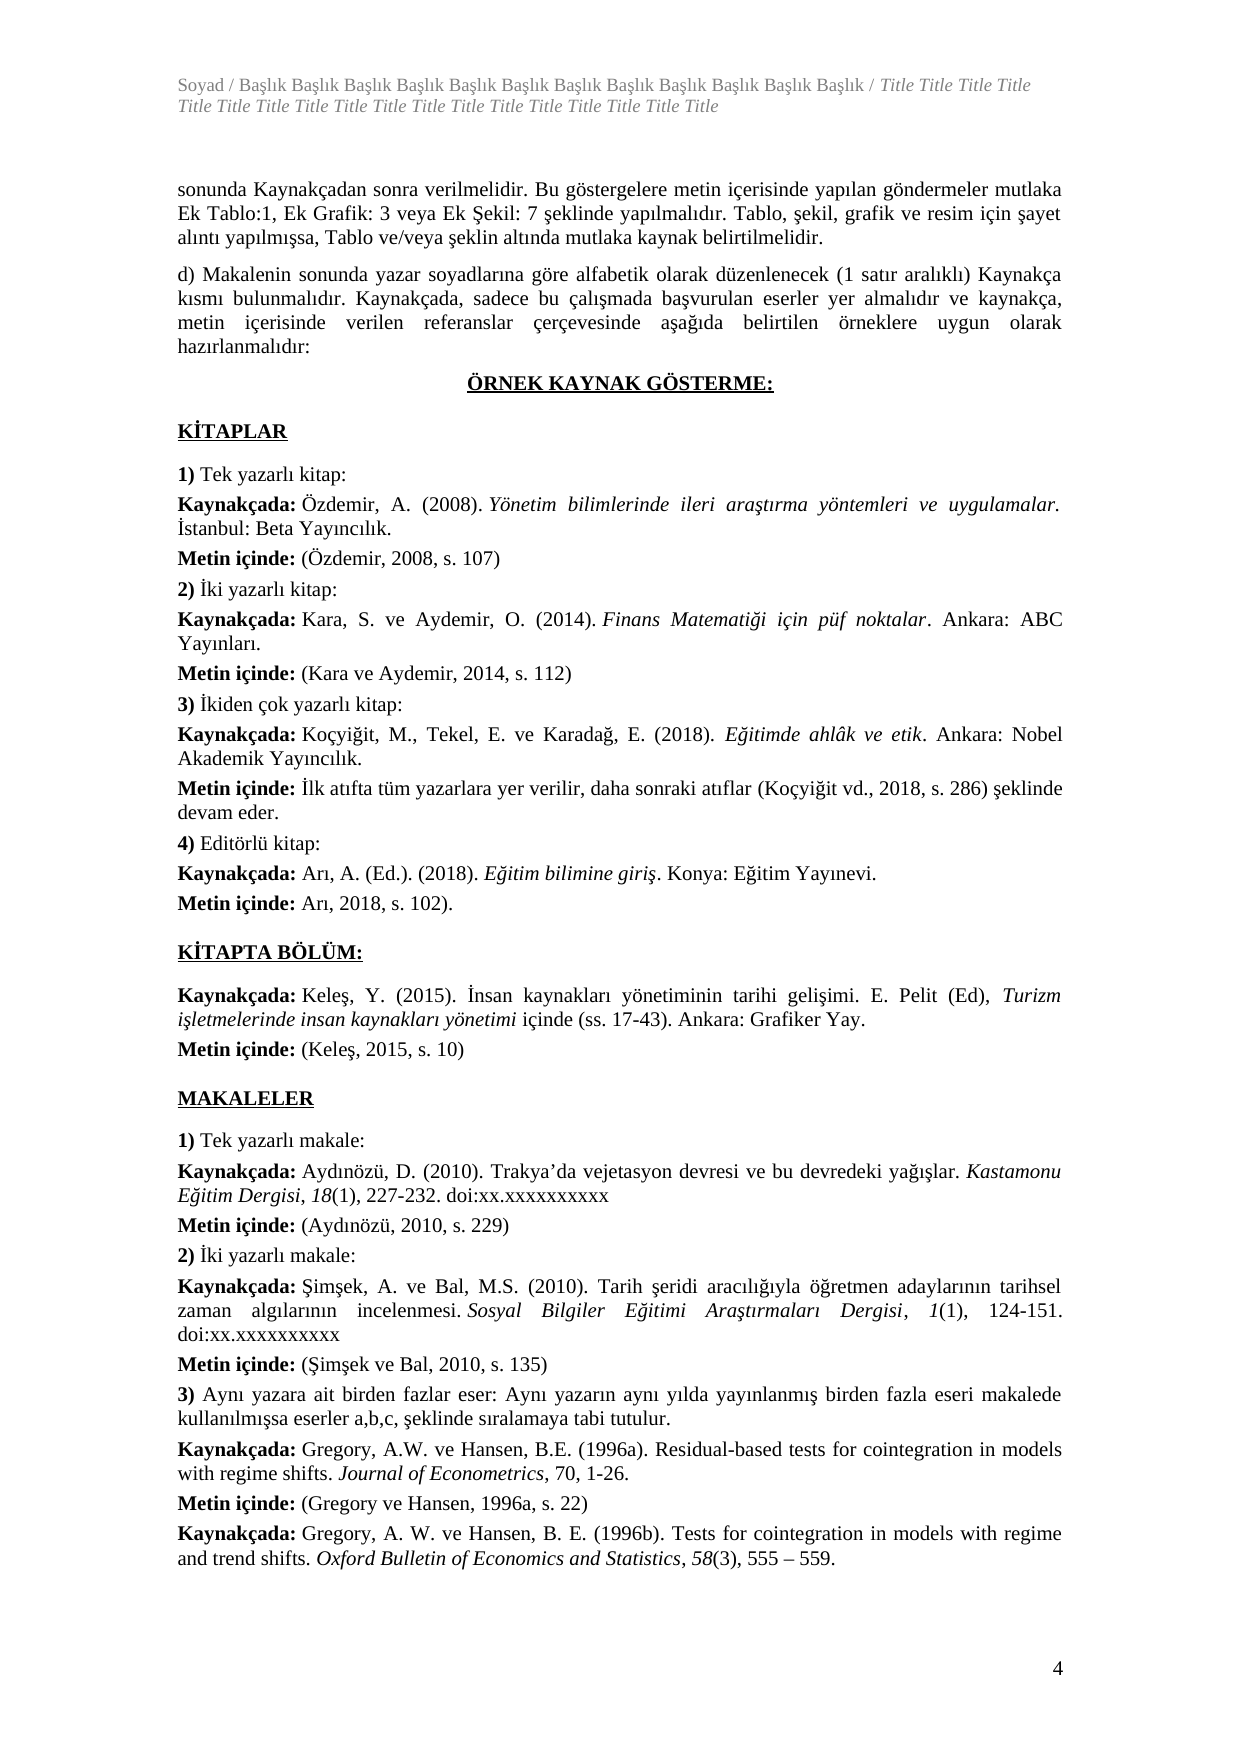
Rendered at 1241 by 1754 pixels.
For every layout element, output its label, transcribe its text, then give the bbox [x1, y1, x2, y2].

text Metin içinde: (Gregory ve Hansen, 1996a, s. 22) [177, 1491, 1063, 1515]
text 3) İkiden çok yazarlı kitap: [177, 691, 1063, 716]
text Metin içinde: (Aydınözü, 2010, s. 229) [177, 1213, 1063, 1237]
text Kaynakçada: Şimşek, A. ve Bal, M.S. (2010). Tarih şeridi aracılığıyla öğretmen adaylarının tarihsel zaman algılarının incelenmesi. Sosyal Bilgiler Eğitimi Araştırmaları Dergisi, 1(1), 124-151. doi:xx.xxxxxxxxxx [177, 1273, 1063, 1346]
text Metin içinde: Arı, 2018, s. 102). [177, 891, 1063, 915]
text KİTAPTA BÖLÜM: [177, 940, 1063, 964]
text 2) İki yazarlı kitap: [177, 576, 1063, 601]
text Kaynakçada: Koçyiğit, M., Tekel, E. ve Karadağ, E. (2018). Eğitimde ahlâk ve etik. Ankara: Nobel Akademik Yayıncılık. [177, 722, 1063, 770]
text Kaynakçada: Aydınözü, D. (2010). Trakya’da vejetasyon devresi ve bu devredeki yağışlar. Kastamonu Eğitim Dergisi, 18(1), 227-232. doi:xx.xxxxxxxxxx [177, 1158, 1063, 1207]
text Metin içinde: (Keleş, 2015, s. 10) [177, 1037, 1063, 1061]
text Kaynakçada: Kara, S. ve Aydemir, O. (2014). Finans Matematiği için püf noktalar. Ankara: ABC Yayınları. [177, 607, 1063, 655]
text 1) Tek yazarlı makale: [177, 1128, 1063, 1152]
text d) Makalenin sonunda yazar soyadlarına göre alfabetik olarak düzenlenecek (1 satır aralıklı) Kaynakça kısmı bulunmalıdır. Kaynakçada, sadece bu çalışmada başvurulan eserler yer almalıdır ve kaynakça, metin içerisinde verilen referanslar çerçevesinde aşağıda belirtilen örneklere uygun olarak hazırlanmalıdır: [177, 262, 1063, 358]
text Kaynakçada: Arı, A. (Ed.). (2018). Eğitim bilimine giriş. Konya: Eğitim Yayınevi. [177, 861, 1063, 885]
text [177, 177, 1063, 249]
text Kaynakçada: Gregory, A.W. ve Hansen, B.E. (1996a). Residual-based tests for cointegration in models with regime shifts. Journal of Econometrics, 70, 1-26. [177, 1437, 1063, 1485]
text KİTAPLAR [177, 419, 1063, 443]
text Metin içinde: (Şimşek ve Bal, 2010, s. 135) [177, 1352, 1063, 1376]
text Metin içinde: İlk atıfta tüm yazarlara yer verilir, daha sonraki atıflar (Koçyiğit vd., 2018, s. 286) şeklinde devam eder. [177, 776, 1063, 824]
text Kaynakçada: Gregory, A. W. ve Hansen, B. E. (1996b). Tests for cointegration in models with regime and trend shifts. Oxford Bulletin of Economics and Statistics, 58(3), 555 – 559. [177, 1521, 1063, 1569]
text Kaynakçada: Özdemir, A. (2008). Yönetim bilimlerinde ileri araştırma yöntemleri ve uygulamalar. İstanbul: Beta Yayıncılık. [177, 492, 1063, 540]
text 1) Tek yazarlı kitap: [177, 461, 1063, 486]
text Metin içinde: (Özdemir, 2008, s. 107) [177, 546, 1063, 570]
text ÖRNEK KAYNAK GÖSTERME: [177, 371, 1063, 395]
text Kaynakçada: Keleş, Y. (2015). İnsan kaynakları yönetiminin tarihi gelişimi. E. Pelit (Ed), Turizm işletmelerinde insan kaynakları yönetimi içinde (ss. 17-43). Ankara: Grafiker Yay. [177, 982, 1063, 1031]
text MAKALELER [177, 1086, 1063, 1110]
text Metin içinde: (Kara ve Aydemir, 2014, s. 112) [177, 661, 1063, 685]
text 4) Editörlü kitap: [177, 831, 1063, 854]
text 2) İki yazarlı makale: [177, 1243, 1063, 1267]
text 3) Aynı yazara ait birden fazlar eser: Aynı yazarın aynı yılda yayınlanmış birden fazla eseri makalede kullanılmışsa eserler a,b,c, şeklinde sıralamaya tabi tutulur. [177, 1382, 1063, 1430]
